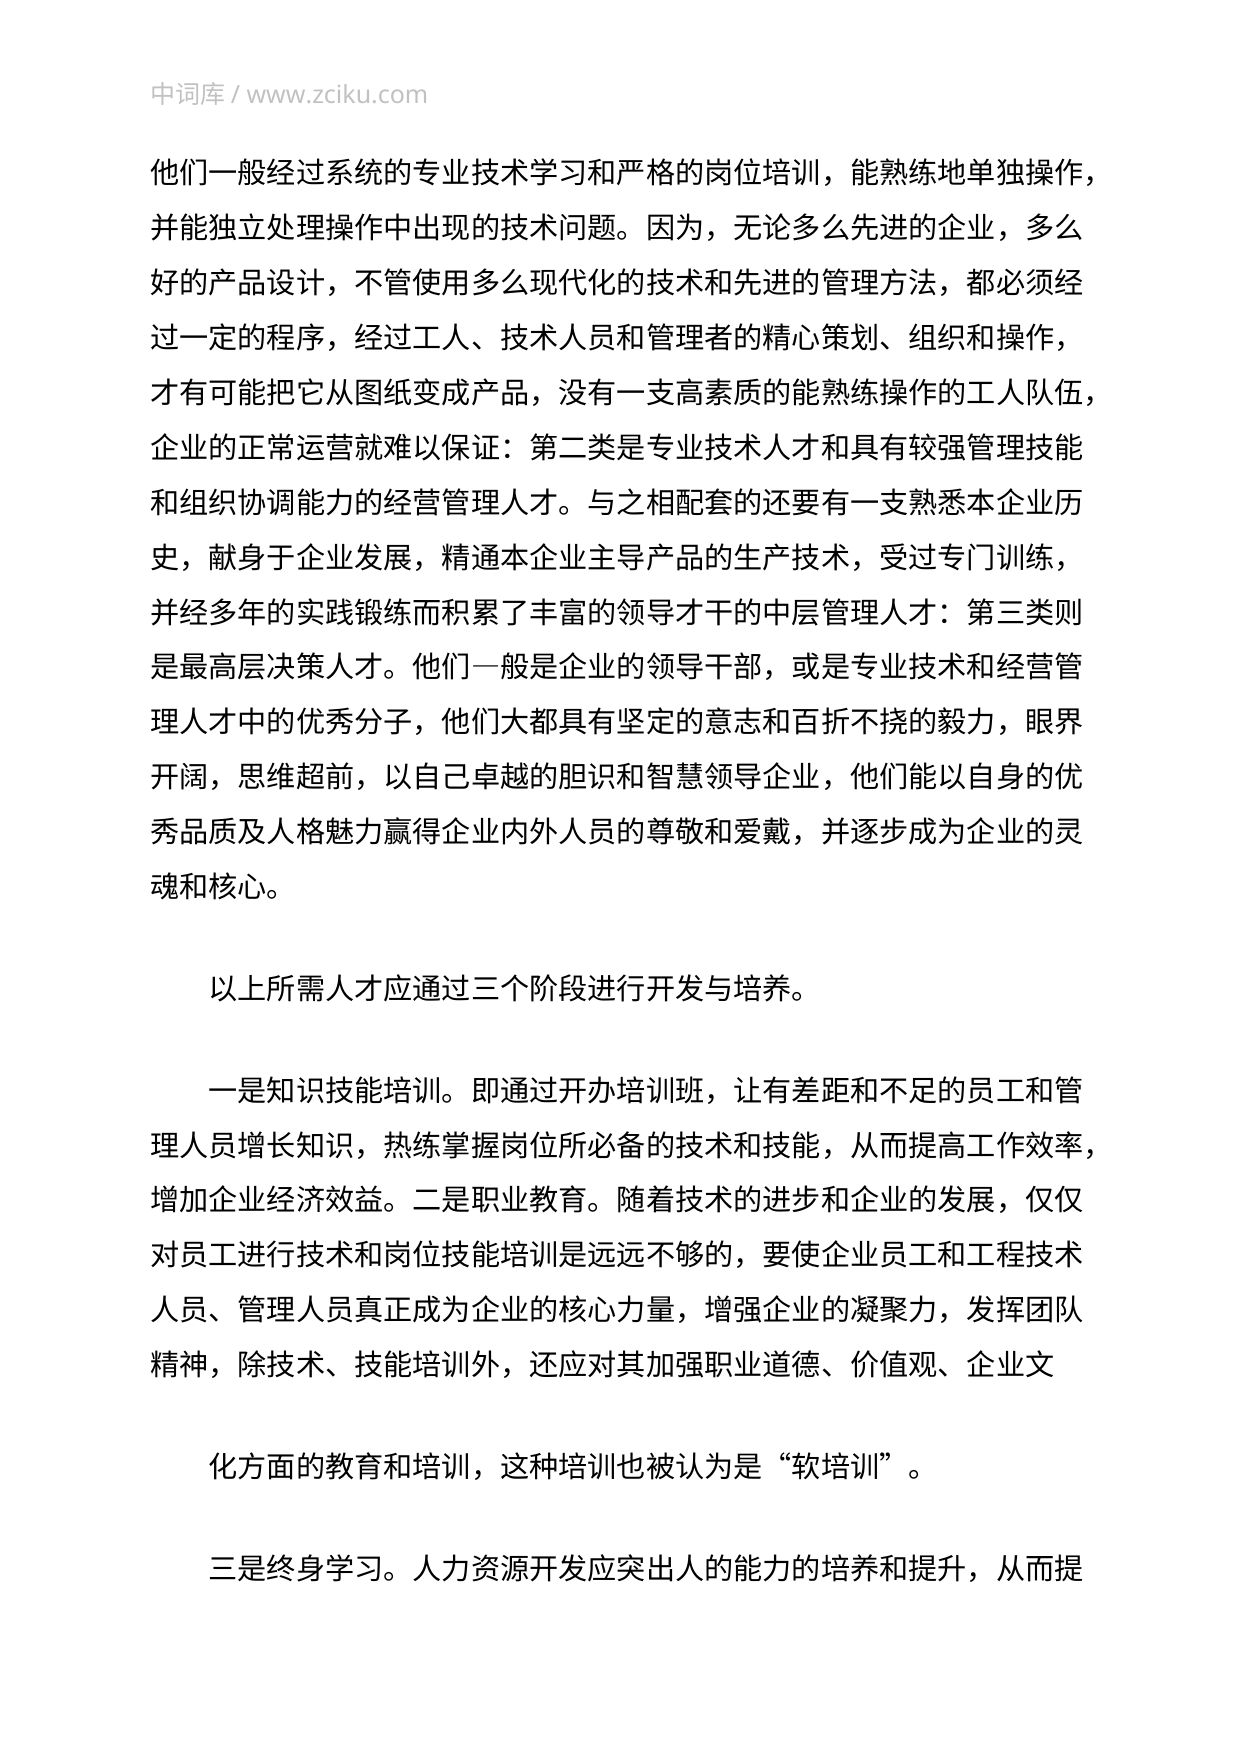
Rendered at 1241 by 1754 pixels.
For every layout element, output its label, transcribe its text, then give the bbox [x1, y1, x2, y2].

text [150, 1545, 1090, 1587]
text 以上所需人才应通过三个阶段进行开发与培养。 [150, 965, 1090, 1008]
text 化方面的教育和培训，这种培训也被认为是“软培训”。 [150, 1443, 1090, 1486]
text 一是知识技能培训。即通过开办培训班，让有差距和不足的员工和管理人员增长知识，热练掌握岗位所必备的技术和技能，从而提高工作效率，增加企业经济效益。二是职业教育。随着技术的进步和企业的发展，仅仅对员工进行技术和岗位技能培训是远远不够的，要使企业员工和工程技术人员、管理人员真正成为企业的核心力量，增强企业的凝聚力，发挥团队精神，除技术、技能培训外，还应对其加强职业道德、价值观、企业文 [150, 1067, 1090, 1384]
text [150, 150, 1090, 906]
